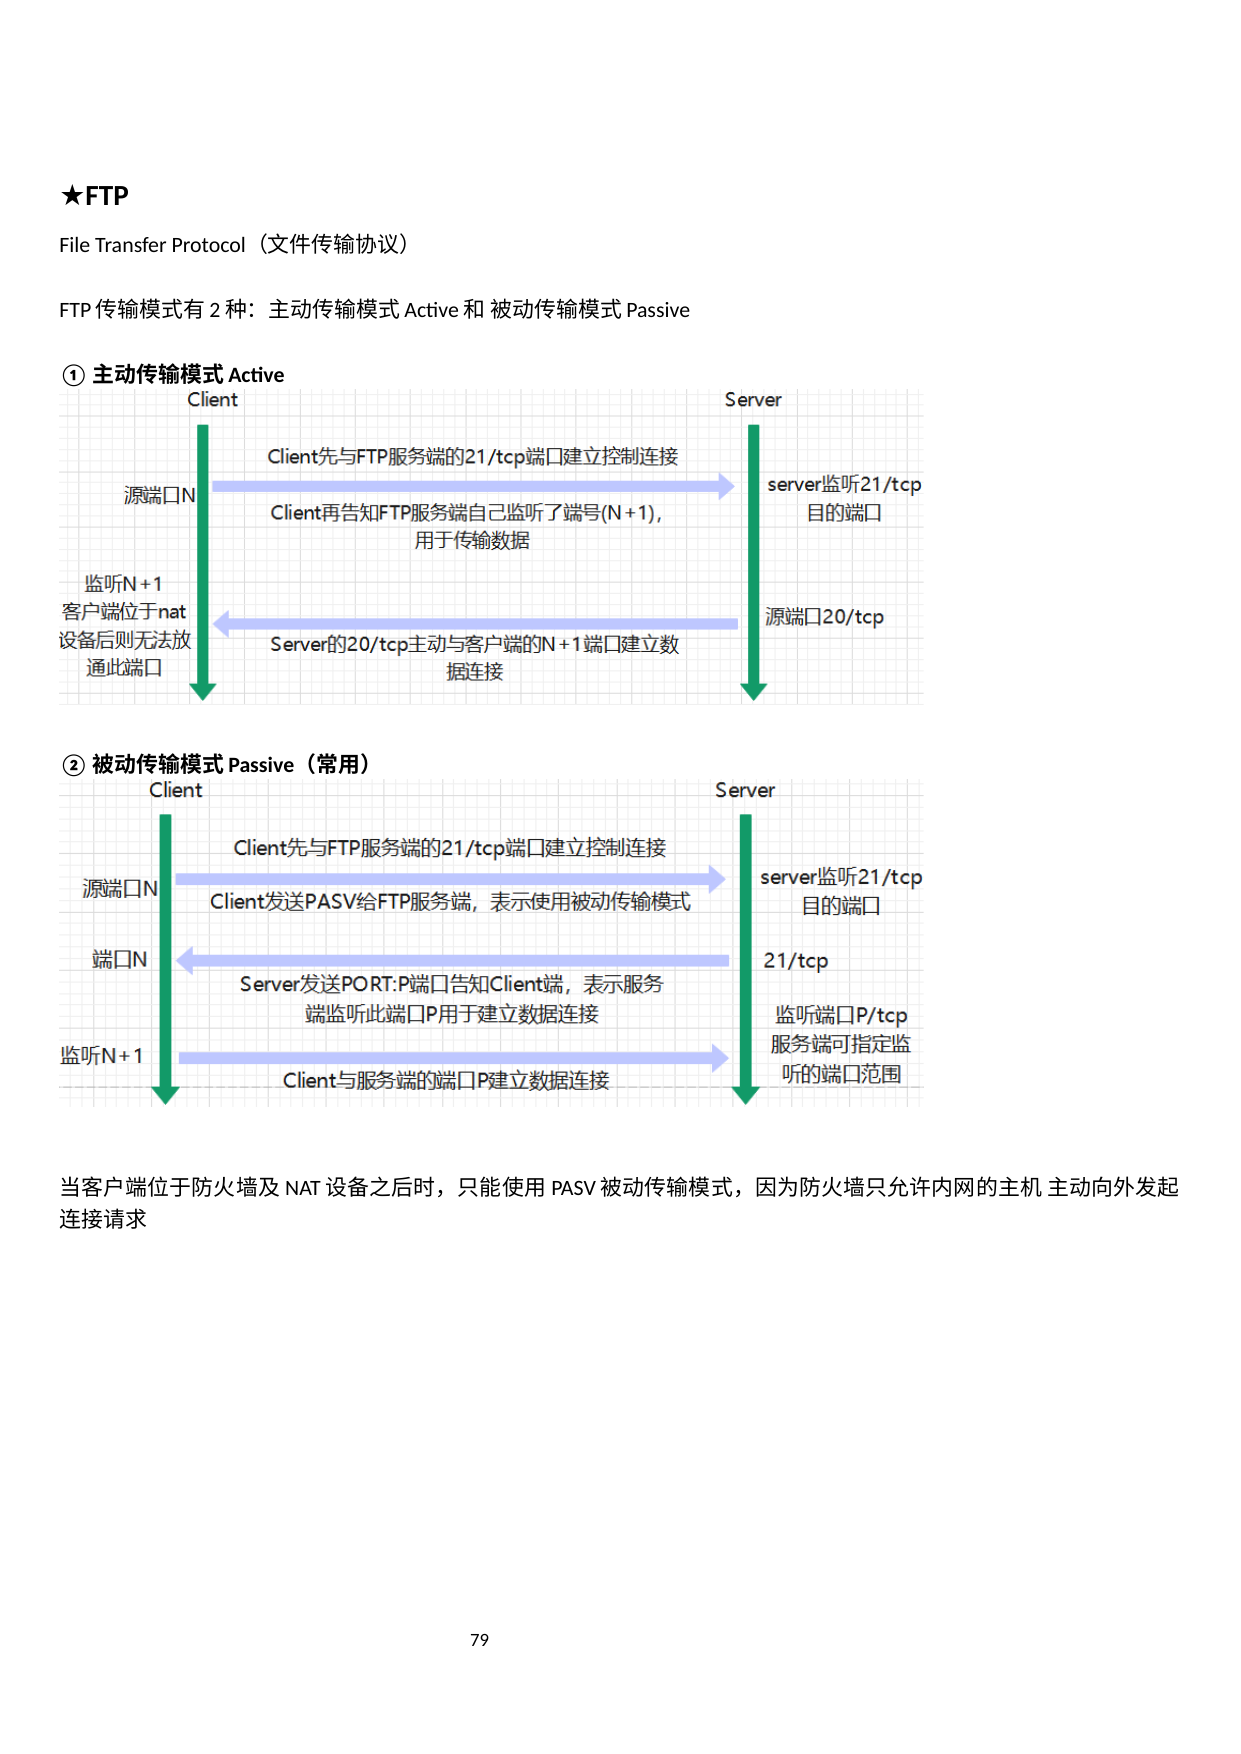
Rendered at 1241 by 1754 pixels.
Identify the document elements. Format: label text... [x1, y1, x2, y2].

text ★FTP [59, 162, 1181, 227]
picture [59, 389, 924, 705]
text File Transfer Protocol（文件传输协议） [59, 227, 1181, 259]
picture [59, 779, 924, 1107]
text ①主动传输模式Active [59, 357, 1181, 389]
text FTP传输模式有2种：主动传输模式Active 和 被动传输模式Passive [59, 292, 1181, 324]
text 当客户端位于防火墙及NAT设备之后时，只能使用PASV被动传输模式，因为防火墙只允许内网的主机 主动向外发起连接请求 [59, 1169, 1181, 1234]
text ②被动传输模式Passive（常用） [59, 747, 1181, 779]
